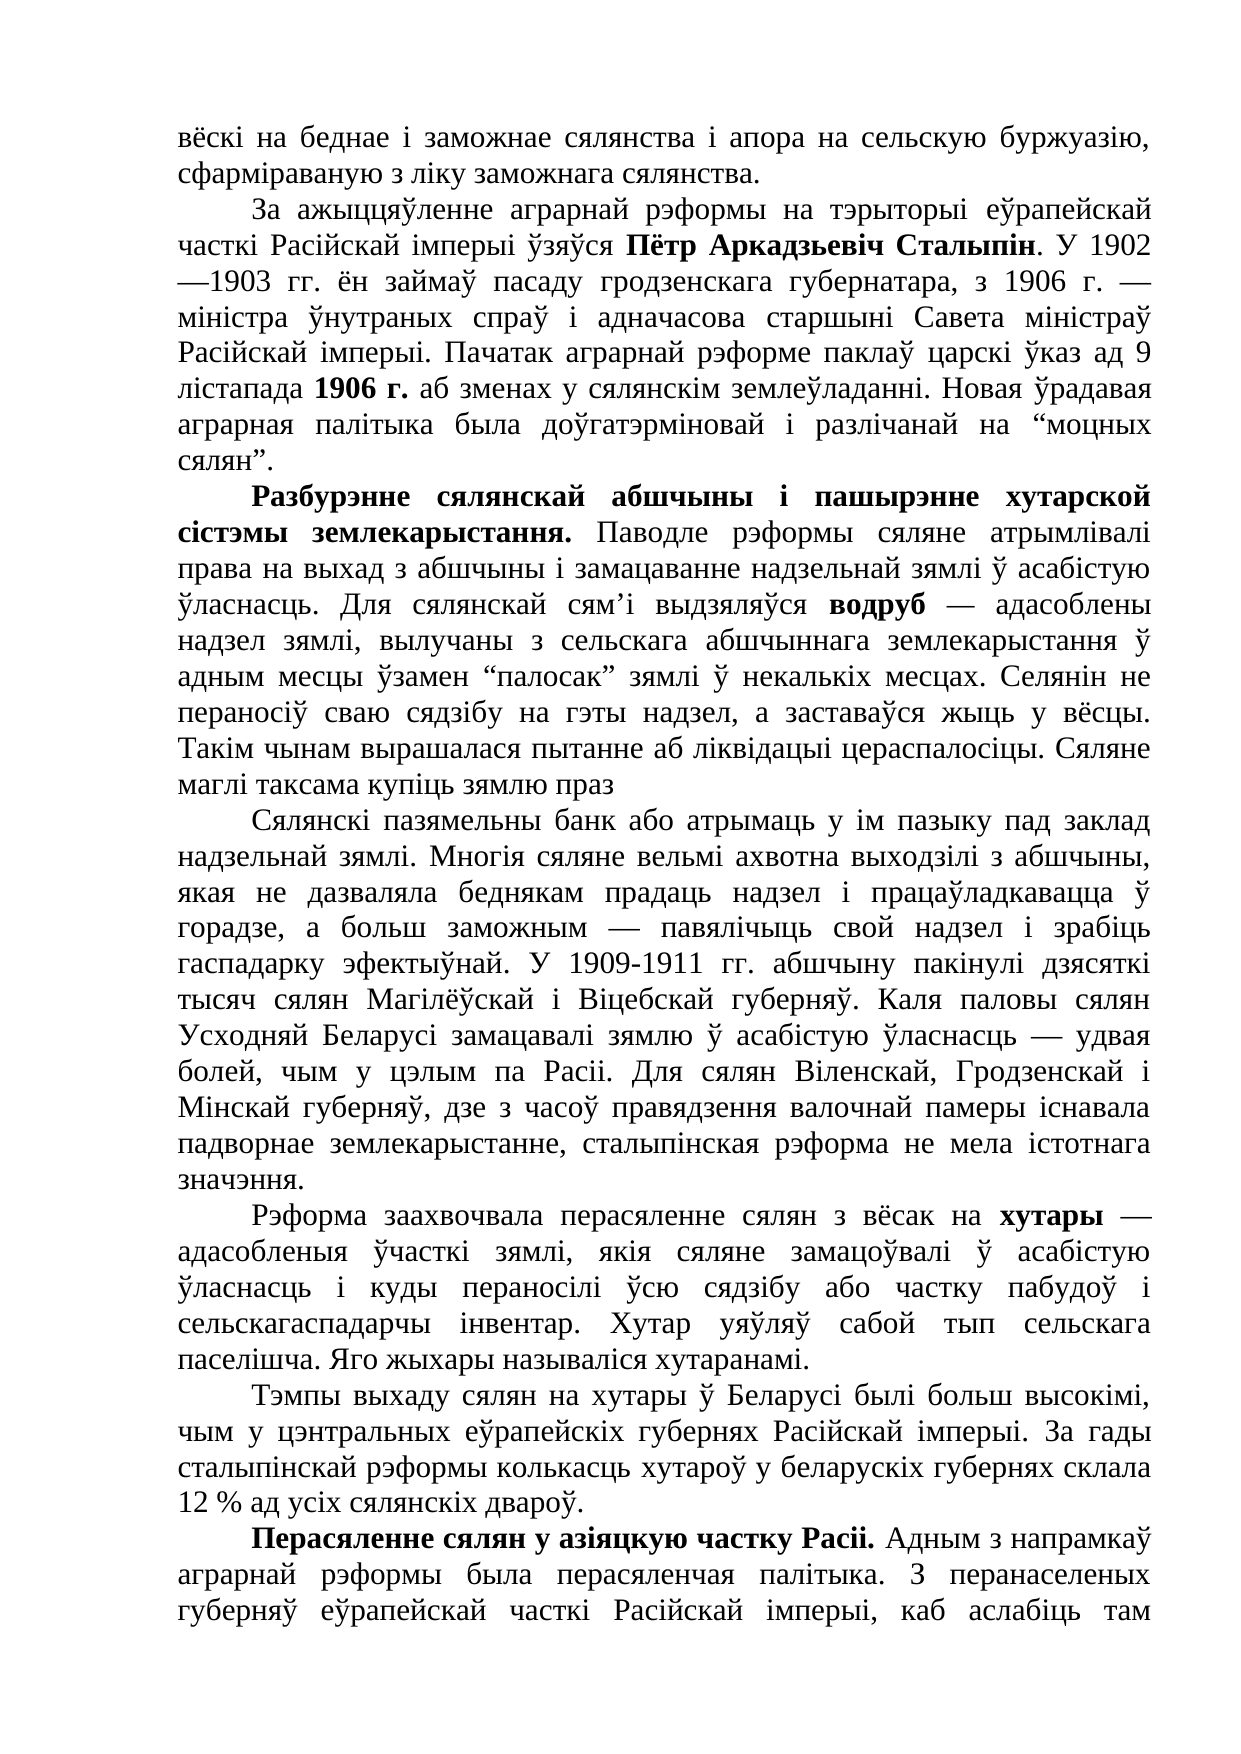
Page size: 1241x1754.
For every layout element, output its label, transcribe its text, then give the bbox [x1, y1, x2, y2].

text Разбурэнне сялянскай абшчыны і пашырэнне хутарской сістэмы землекарыстання. Паводле рэформы сяляне атрымлівалі права на выхад з абшчыны і замацаванне надзельнай зямлі ў асабістую ўласнасць. Для сялянскай сям’і выдзяляўся водруб — адасоблены надзел зямлі, вылучаны з сельскага абшчыннага землекарыстання ў адным месцы ўзамен “палосак” зямлі ў некалькіх месцах. Селянін не пераносіў сваю сядзібу на гэты надзел, а заставаўся жыць у вёсцы. Такім чынам вырашалася пытанне аб ліквідацыі цераспалосіцы. Сяляне маглі таксама купіць зямлю праз [177, 477, 1152, 801]
text Тэмпы выхаду сялян на хутары ў Беларусі былі больш высокімі, чым у цэнтральных еўрапейскіх губернях Расійскай імперыі. За гады сталыпінскай рэформы колькасць хутароў у беларускіх губернях склала 12 % ад усіх сялянскіх двароў. [177, 1376, 1152, 1520]
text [177, 118, 1152, 190]
text Сялянскі пазямельны банк або атрымаць у ім пазыку пад заклад надзельнай зямлі. Многія сяляне вельмі ахвотна выходзілі з абшчыны, якая не дазваляла беднякам прадаць надзел і працаўладкавацца ў горадзе, а больш заможным — павялічыць свой надзел і зрабіць гаспадарку эфектыўнай. У 1909-1911 гг. абшчыну пакінулі дзясяткі тысяч сялян Магілёўскай і Віцебскай губерняў. Каля паловы сялян Усходняй Беларусі замацавалі зямлю ў асабістую ўласнасць — удвая болей, чым у цэлым па Расіі. Для сялян Віленскай, Гродзенскай і Мінскай губерняў, дзе з часоў правядзення валочнай памеры існавала падворнае землекарыстанне, сталыпінская рэформа не мела істотнага значэння. [177, 801, 1152, 1196]
text За ажыццяўленне аграрнай рэформы на тэрыторыі еўрапейскай часткі Расійскай імперыі ўзяўся Пётр Аркадзьевіч Сталыпін. У 1902—1903 гг. ён займаў пасаду гродзенскага губернатара, з 1906 г. — міністра ўнутраных спраў і адначасова старшыні Савета міністраў Расійскай імперыі. Пачатак аграрнай рэформе паклаў царскі ўказ ад 9 лістапада 1906 г. аб зменах у сялянскім землеўладанні. Новая ўрадавая аграрная палітыка была доўгатэрміновай і разлічанай на “моцных сялян”. [177, 190, 1152, 477]
text Рэформа заахвочвала перасяленне сялян з вёсак на хутары — адасобленыя ўчасткі зямлі, якія сяляне замацоўвалі ў асабістую ўласнасць і куды пераносілі ўсю сядзібу або частку пабудоў і сельскагаспадарчы інвентар. Хутар уяўляў сабой тып сельскага паселішча. Яго жыхары называліся хутаранамі. [177, 1196, 1152, 1376]
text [177, 1520, 1152, 1627]
